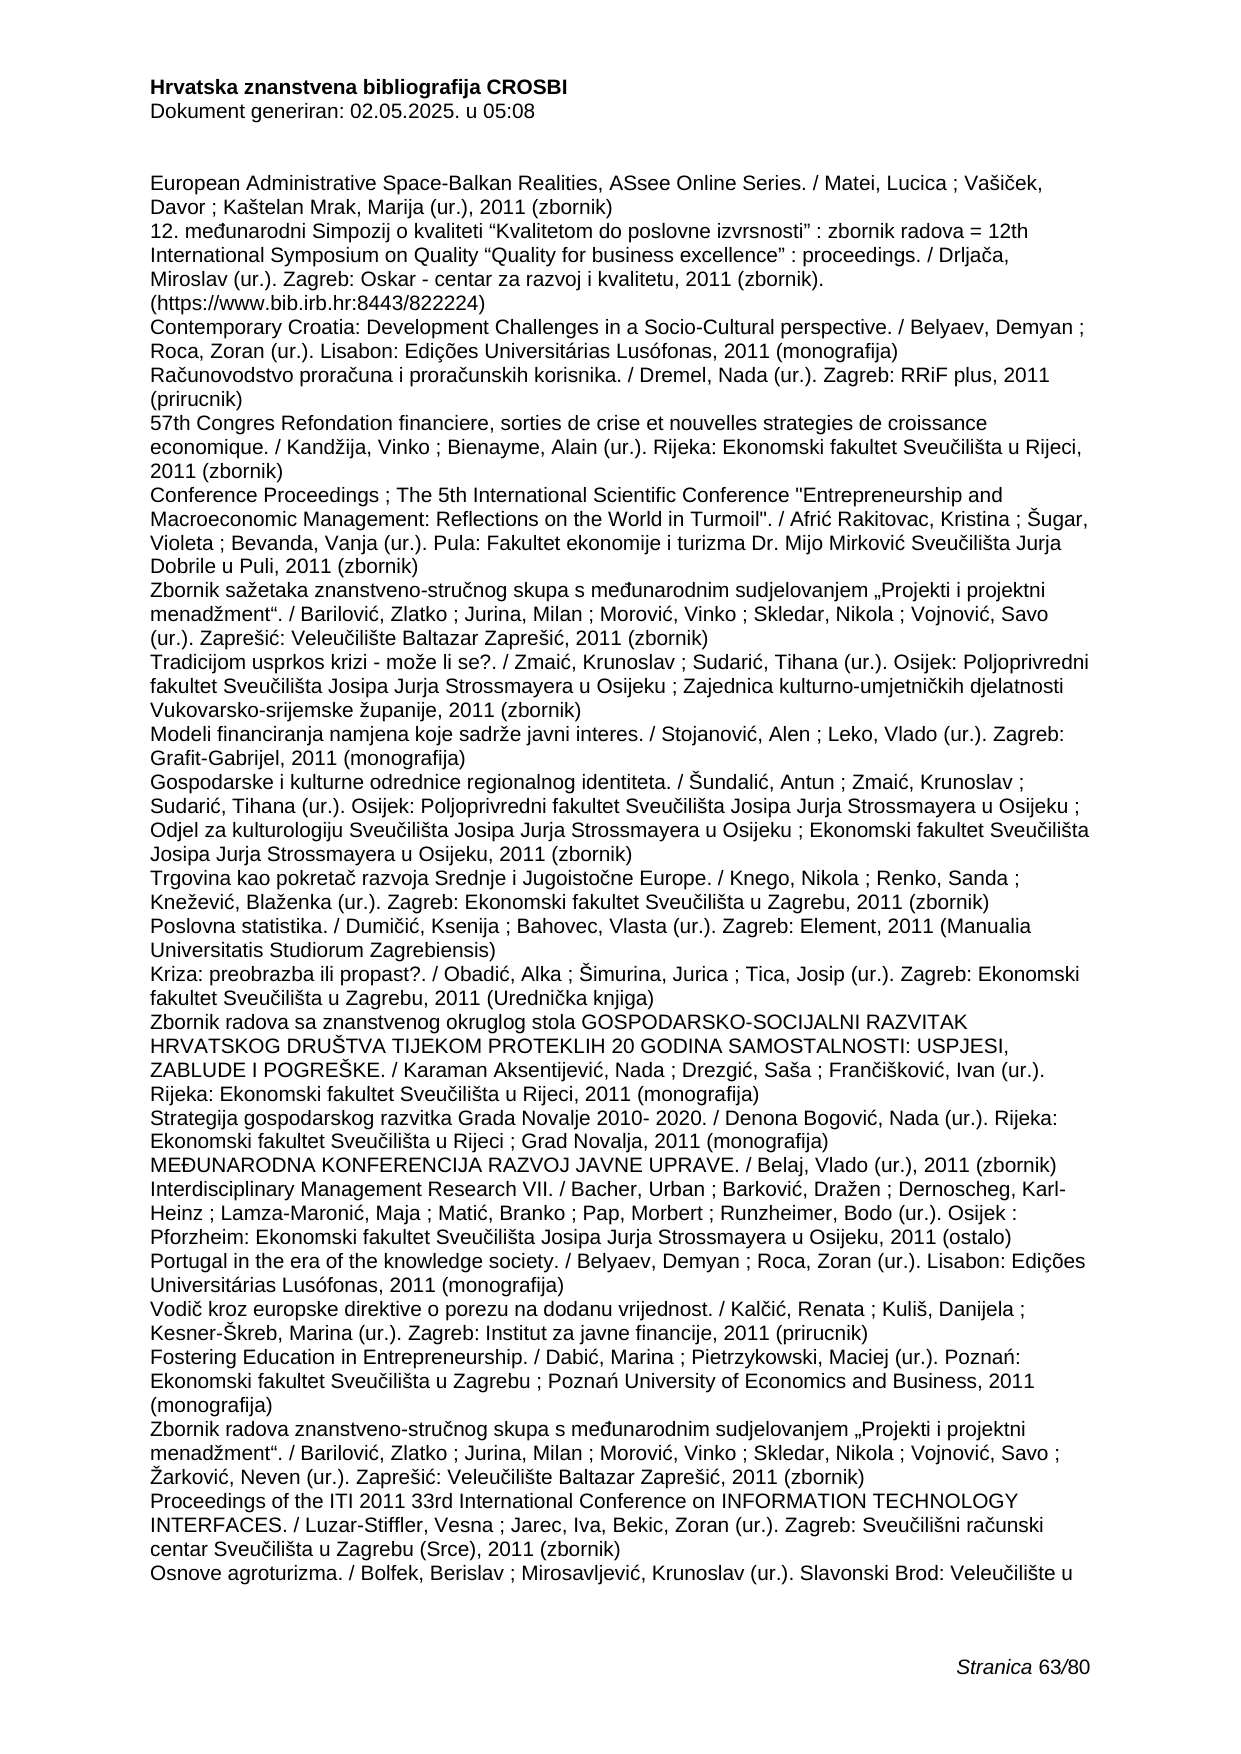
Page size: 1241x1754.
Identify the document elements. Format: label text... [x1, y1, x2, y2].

text Računovodstvo proračuna i proračunskih korisnika. / Dremel, Nada (ur.). Zagreb: RRiF plus, 2011 (prirucnik) [150, 363, 1090, 411]
text Conference Proceedings ; The 5th International Scientific Conference "Entrepreneurship and Macroeconomic Management: Reflections on the World in Turmoil". / Afrić Rakitovac, Kristina ; Šugar, Violeta ; Bevanda, Vanja (ur.). Pula: Fakultet ekonomije i turizma Dr. Mijo Mirković Sveučilišta Jurja Dobrile u Puli, 2011 (zbornik) [150, 482, 1090, 578]
text Contemporary Croatia: Development Challenges in a Socio-Cultural perspective. / Belyaev, Demyan ; Roca, Zoran (ur.). Lisabon: Edições Universitárias Lusófonas, 2011 (monografija) [150, 315, 1090, 363]
text 57th Congres Refondation financiere, sorties de crise et nouvelles strategies de croissance economique. / Kandžija, Vinko ; Bienayme, Alain (ur.). Rijeka: Ekonomski fakultet Sveučilišta u Rijeci, 2011 (zbornik) [150, 411, 1090, 482]
text Poslovna statistika. / Dumičić, Ksenija ; Bahovec, Vlasta (ur.). Zagreb: Element, 2011 (Manualia Universitatis Studiorum Zagrebiensis) [150, 914, 1090, 962]
text Trgovina kao pokretač razvoja Srednje i Jugoistočne Europe. / Knego, Nikola ; Renko, Sanda ; Knežević, Blaženka (ur.). Zagreb: Ekonomski fakultet Sveučilišta u Zagrebu, 2011 (zbornik) [150, 866, 1090, 914]
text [150, 1561, 1090, 1584]
text Proceedings of the ITI 2011 33rd International Conference on INFORMATION TECHNOLOGY INTERFACES. / Luzar-Stiffler, Vesna ; Jarec, Iva, Bekic, Zoran (ur.). Zagreb: Sveučilišni računski centar Sveučilišta u Zagrebu (Srce), 2011 (zbornik) [150, 1489, 1090, 1561]
text Tradicijom usprkos krizi - može li se?. / Zmaić, Krunoslav ; Sudarić, Tihana (ur.). Osijek: Poljoprivredni fakultet Sveučilišta Josipa Jurja Strossmayera u Osijeku ; Zajednica kulturno-umjetničkih djelatnosti Vukovarsko-srijemske županije, 2011 (zbornik) [150, 650, 1090, 722]
text Zbornik sažetaka znanstveno-stručnog skupa s međunarodnim sudjelovanjem „Projekti i projektni menadžment“. / Barilović, Zlatko ; Jurina, Milan ; Morović, Vinko ; Skledar, Nikola ; Vojnović, Savo (ur.). Zaprešić: Veleučilište Baltazar Zaprešić, 2011 (zbornik) [150, 578, 1090, 650]
text Portugal in the era of the knowledge society. / Belyaev, Demyan ; Roca, Zoran (ur.). Lisabon: Edições Universitárias Lusófonas, 2011 (monografija) [150, 1249, 1090, 1297]
text Gospodarske i kulturne odrednice regionalnog identiteta. / Šundalić, Antun ; Zmaić, Krunoslav ; Sudarić, Tihana (ur.). Osijek: Poljoprivredni fakultet Sveučilišta Josipa Jurja Strossmayera u Osijeku ; Odjel za kulturologiju Sveučilišta Josipa Jurja Strossmayera u Osijeku ; Ekonomski fakultet Sveučilišta Josipa Jurja Strossmayera u Osijeku, 2011 (zbornik) [150, 770, 1090, 866]
text Fostering Education in Entrepreneurship. / Dabić, Marina ; Pietrzykowski, Maciej (ur.). Poznań: Ekonomski fakultet Sveučilišta u Zagrebu ; Poznań University of Economics and Business, 2011 (monografija) [150, 1345, 1090, 1417]
text 12. međunarodni Simpozij o kvaliteti “Kvalitetom do poslovne izvrsnosti” : zbornik radova = 12th International Symposium on Quality “Quality for business excellence” : proceedings. / Drljača, Miroslav (ur.). Zagreb: Oskar - centar za razvoj i kvalitetu, 2011 (zbornik). (https://www.bib.irb.hr:8443/822224) [150, 219, 1090, 315]
text Vodič kroz europske direktive o porezu na dodanu vrijednost. / Kalčić, Renata ; Kuliš, Danijela ; Kesner-Škreb, Marina (ur.). Zagreb: Institut za javne financije, 2011 (prirucnik) [150, 1297, 1090, 1345]
text Strategija gospodarskog razvitka Grada Novalje 2010- 2020. / Denona Bogović, Nada (ur.). Rijeka: Ekonomski fakultet Sveučilišta u Rijeci ; Grad Novalja, 2011 (monografija) [150, 1105, 1090, 1153]
text Zbornik radova sa znanstvenog okruglog stola GOSPODARSKO-SOCIJALNI RAZVITAK HRVATSKOG DRUŠTVA TIJEKOM PROTEKLIH 20 GODINA SAMOSTALNOSTI: USPJESI, ZABLUDE I POGREŠKE. / Karaman Aksentijević, Nada ; Drezgić, Saša ; Frančišković, Ivan (ur.). Rijeka: Ekonomski fakultet Sveučilišta u Rijeci, 2011 (monografija) [150, 1009, 1090, 1105]
text Modeli financiranja namjena koje sadrže javni interes. / Stojanović, Alen ; Leko, Vlado (ur.). Zagreb: Grafit-Gabrijel, 2011 (monografija) [150, 722, 1090, 770]
text Kriza: preobrazba ili propast?. / Obadić, Alka ; Šimurina, Jurica ; Tica, Josip (ur.). Zagreb: Ekonomski fakultet Sveučilišta u Zagrebu, 2011 (Urednička knjiga) [150, 962, 1090, 1009]
text Zbornik radova znanstveno-stručnog skupa s međunarodnim sudjelovanjem „Projekti i projektni menadžment“. / Barilović, Zlatko ; Jurina, Milan ; Morović, Vinko ; Skledar, Nikola ; Vojnović, Savo ; Žarković, Neven (ur.). Zaprešić: Veleučilište Baltazar Zaprešić, 2011 (zbornik) [150, 1417, 1090, 1489]
text European Administrative Space-Balkan Realities, ASsee Online Series. / Matei, Lucica ; Vašiček, Davor ; Kaštelan Mrak, Marija (ur.), 2011 (zbornik) [150, 171, 1090, 219]
text Interdisciplinary Management Research VII. / Bacher, Urban ; Barković, Dražen ; Dernoscheg, Karl-Heinz ; Lamza-Maronić, Maja ; Matić, Branko ; Pap, Morbert ; Runzheimer, Bodo (ur.). Osijek : Pforzheim: Ekonomski fakultet Sveučilišta Josipa Jurja Strossmayera u Osijeku, 2011 (ostalo) [150, 1177, 1090, 1249]
text MEĐUNARODNA KONFERENCIJA RAZVOJ JAVNE UPRAVE. / Belaj, Vlado (ur.), 2011 (zbornik) [150, 1153, 1090, 1177]
